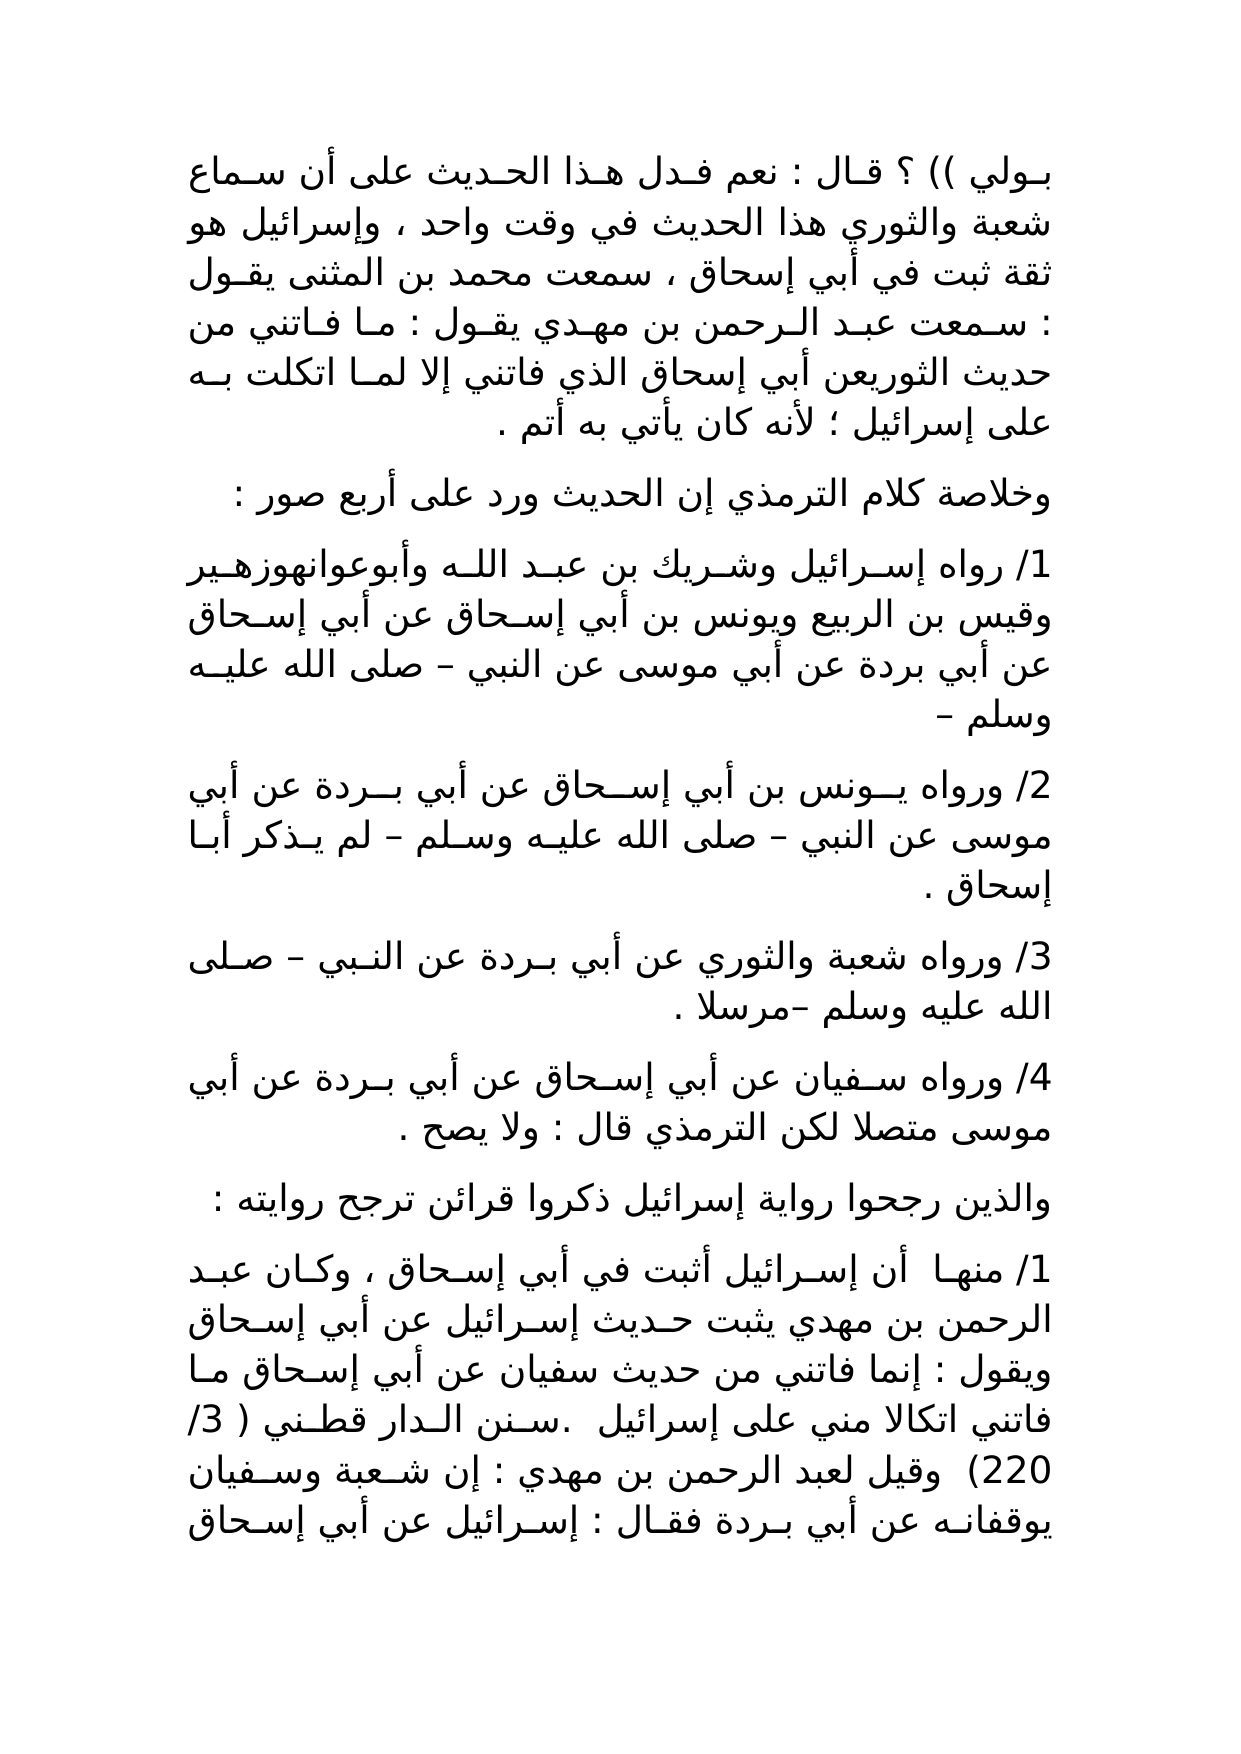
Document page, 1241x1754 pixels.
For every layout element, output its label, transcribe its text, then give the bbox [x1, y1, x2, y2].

text والذين رجحوا رواية إسرائيل ذكروا قرائن ترجح روايته : [187, 1177, 1053, 1221]
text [187, 1248, 1053, 1542]
text 4/ ورواه سفيان عن أبي إسحاق عن أبي بردة عن أبي موسى متصلا لكن الترمذي قال : ولا يصح . [187, 1056, 1053, 1149]
text وخلاصة كلام الترمذي إن الحديث ورد على أربع صور : [187, 471, 1053, 515]
text 2/ ورواه يونس بن أبي إسحاق عن أبي بردة عن أبي موسى عن النبي – صلى الله عليه وسلم – لم يذكر أبا إسحاق . [187, 764, 1053, 907]
text 3/ ورواه شعبة والثوري عن أبي بردة عن النبي – صلى الله عليه وسلم –مرسلا . [187, 935, 1053, 1028]
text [187, 150, 1053, 444]
text 1/ رواه إسرائيل وشريك بن عبد الله وأبوعوانهوزهير وقيس بن الربيع ويونس بن أبي إسحاق عن أبي إسحاق عن أبي بردة عن أبي موسى عن النبي – صلى الله عليه وسلم – [187, 542, 1053, 736]
